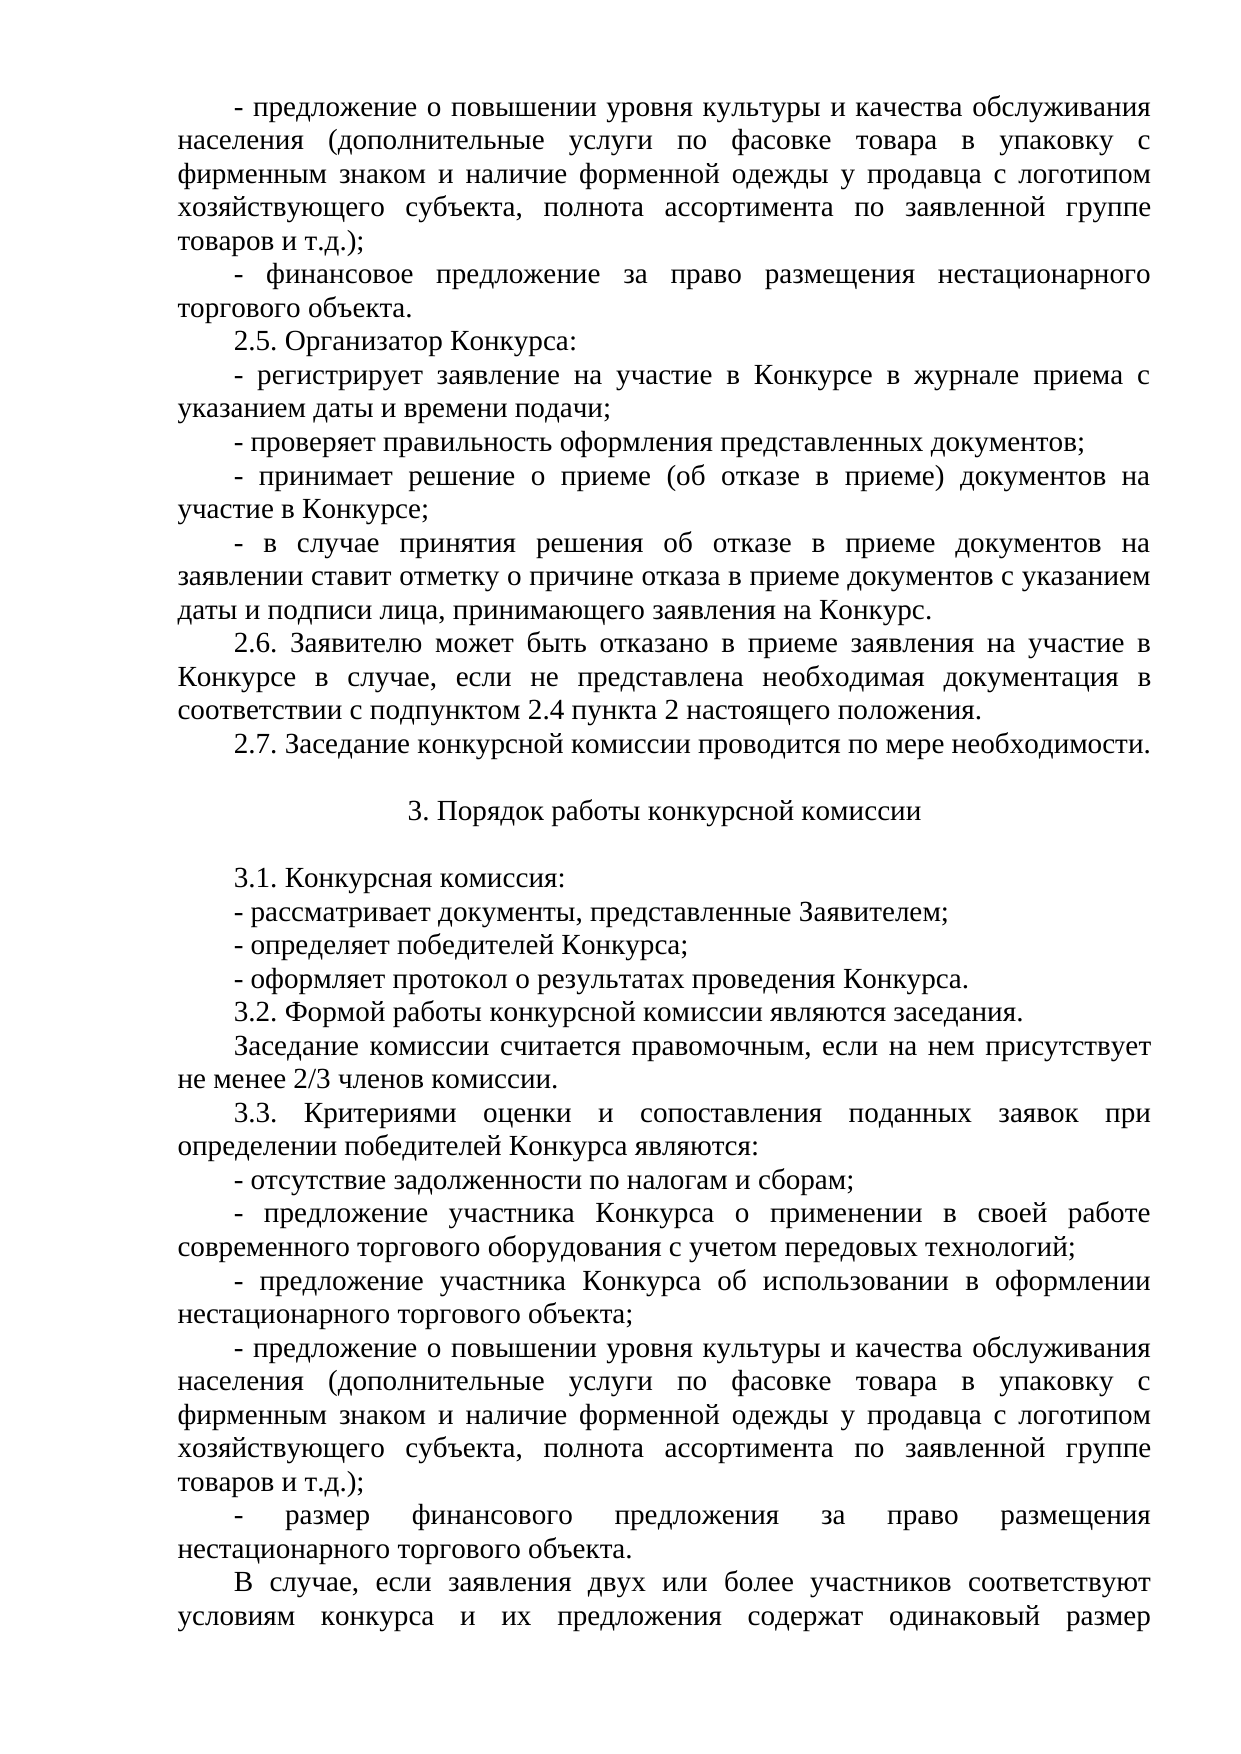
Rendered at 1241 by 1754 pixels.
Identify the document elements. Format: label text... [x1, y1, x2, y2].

text - предложение о повышении уровня культуры и качества обслуживания населения (дополнительные услуги по фасовке товара в упаковку с фирменным знаком и наличие форменной одежды у продавца с логотипом хозяйствующего субъекта, полнота ассортимента по заявленной группе товаров и т.д.); [177, 89, 1152, 256]
text 2.6. Заявителю может быть отказано в приеме заявления на участие в Конкурсе в случае, если не представлена необходимая документация в соответствии с подпунктом 2.4 пункта 2 настоящего положения. [177, 625, 1152, 726]
text - оформляет протокол о результатах проведения Конкурса. [177, 961, 1152, 994]
text - в случае принятия решения об отказе в приеме документов на заявлении ставит отметку о причине отказа в приеме документов с указанием даты и подписи лица, принимающего заявления на Конкурс. [177, 525, 1152, 625]
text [177, 1564, 1152, 1632]
text 3. Порядок работы конкурсной комиссии [177, 793, 1152, 827]
text - размер финансового предложения за право размещения нестационарного торгового объекта. [177, 1497, 1152, 1564]
text 3.2. Формой работы конкурсной комиссии являются заседания. [177, 994, 1152, 1028]
text 2.5. Организатор Конкурса: [177, 323, 1152, 357]
text Заседание комиссии считается правомочным, если на нем присутствует не менее 2/3 членов комиссии. [177, 1028, 1152, 1095]
text - предложение о повышении уровня культуры и качества обслуживания населения (дополнительные услуги по фасовке товара в упаковку с фирменным знаком и наличие форменной одежды у продавца с логотипом хозяйствующего субъекта, полнота ассортимента по заявленной группе товаров и т.д.); [177, 1330, 1152, 1497]
text 3.1. Конкурсная комиссия: [177, 860, 1152, 894]
text - регистрирует заявление на участие в Конкурсе в журнале приема с указанием даты и времени подачи; [177, 357, 1152, 424]
text 2.7. Заседание конкурсной комиссии проводится по мере необходимости. [177, 726, 1152, 759]
text - определяет победителей Конкурса; [177, 927, 1152, 961]
text - отсутствие задолженности по налогам и сборам; [177, 1162, 1152, 1196]
text - предложение участника Конкурса о применении в своей работе современного торгового оборудования с учетом передовых технологий; [177, 1196, 1152, 1263]
text - рассматривает документы, представленные Заявителем; [177, 894, 1152, 927]
text - проверяет правильность оформления представленных документов; [177, 424, 1152, 458]
text - предложение участника Конкурса об использовании в оформлении нестационарного торгового объекта; [177, 1263, 1152, 1330]
text - финансовое предложение за право размещения нестационарного торгового объекта. [177, 256, 1152, 323]
text 3.3. Критериями оценки и сопоставления поданных заявок при определении победителей Конкурса являются: [177, 1095, 1152, 1162]
text - принимает решение о приеме (об отказе в приеме) документов на участие в Конкурсе; [177, 458, 1152, 525]
